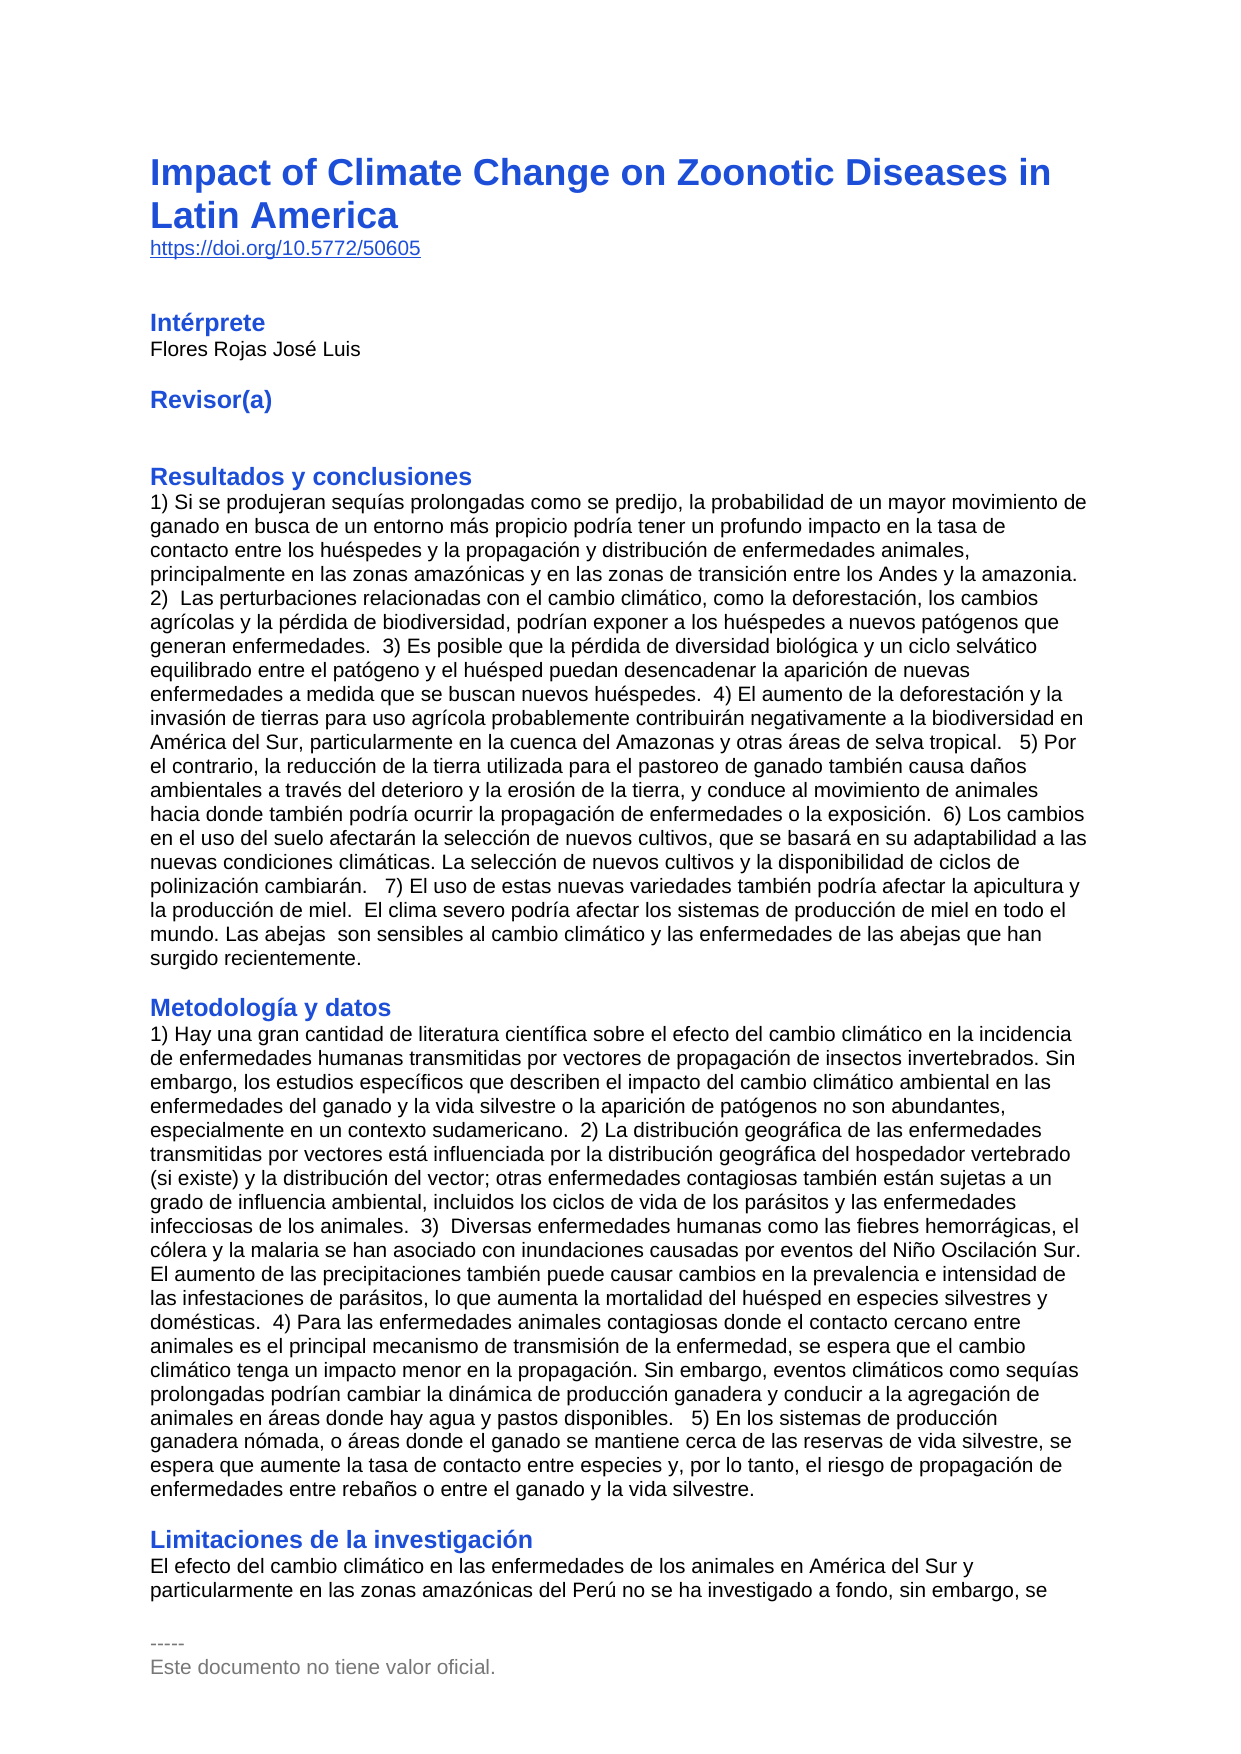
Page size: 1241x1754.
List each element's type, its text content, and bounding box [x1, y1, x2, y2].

text Intérprete [150, 308, 1090, 337]
text Impact of Climate Change on Zoonotic Diseases in Latin America [150, 150, 1090, 236]
text 1) Hay una gran cantidad de literatura científica sobre el efecto del cambio climático en la incidencia de enfermedades humanas transmitidas por vectores de propagación de insectos invertebrados. Sin embargo, los estudios específicos que describen el impacto del cambio climático ambiental en las enfermedades del ganado y la vida silvestre o la aparición de patógenos no son abundantes, especialmente en un contexto sudamericano. 2) La distribución geográfica de las enfermedades transmitidas por vectores está influenciada por la distribución geográfica del hospedador vertebrado (si existe) y la distribución del vector; otras enfermedades contagiosas también están sujetas a un grado de influencia ambiental, incluidos los ciclos de vida de los parásitos y las enfermedades infecciosas de los animales. 3) Diversas enfermedades humanas como las fiebres hemorrágicas, el cólera y la malaria se han asociado con inundaciones causadas por eventos del Niño Oscilación Sur. El aumento de las precipitaciones también puede causar cambios en la prevalencia e intensidad de las infestaciones de parásitos, lo que aumenta la mortalidad del huésped en especies silvestres y domésticas. 4) Para las enfermedades animales contagiosas donde el contacto cercano entre animales es el principal mecanismo de transmisión de la enfermedad, se espera que el cambio climático tenga un impacto menor en la propagación. Sin embargo, eventos climáticos como sequías prolongadas podrían cambiar la dinámica de producción ganadera y conducir a la agregación de animales en áreas donde hay agua y pastos disponibles. 5) En los sistemas de producción ganadera nómada, o áreas donde el ganado se mantiene cerca de las reservas de vida silvestre, se espera que aumente la tasa de contacto entre especies y, por lo tanto, el riesgo de propagación de enfermedades entre rebaños o entre el ganado y la vida silvestre. [150, 1022, 1090, 1501]
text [150, 1554, 1090, 1602]
text Limitaciones de la investigación [150, 1525, 1090, 1554]
text https://doi.org/10.5772/50605 [150, 236, 1090, 260]
text 1) Si se produjeran sequías prolongadas como se predijo, la probabilidad de un mayor movimiento de ganado en busca de un entorno más propicio podría tener un profundo impacto en la tasa de contacto entre los huéspedes y la propagación y distribución de enfermedades animales, principalmente en las zonas amazónicas y en las zonas de transición entre los Andes y la amazonia. 2) Las perturbaciones relacionadas con el cambio climático, como la deforestación, los cambios agrícolas y la pérdida de biodiversidad, podrían exponer a los huéspedes a nuevos patógenos que generan enfermedades. 3) Es posible que la pérdida de diversidad biológica y un ciclo selvático equilibrado entre el patógeno y el huésped puedan desencadenar la aparición de nuevas enfermedades a medida que se buscan nuevos huéspedes. 4) El aumento de la deforestación y la invasión de tierras para uso agrícola probablemente contribuirán negativamente a la biodiversidad en América del Sur, particularmente en la cuenca del Amazonas y otras áreas de selva tropical. 5) Por el contrario, la reducción de la tierra utilizada para el pastoreo de ganado también causa daños ambientales a través del deterioro y la erosión de la tierra, y conduce al movimiento de animales hacia donde también podría ocurrir la propagación de enfermedades o la exposición. 6) Los cambios en el uso del suelo afectarán la selección de nuevos cultivos, que se basará en su adaptabilidad a las nuevas condiciones climáticas. La selección de nuevos cultivos y la disponibilidad de ciclos de polinización cambiarán. 7) El uso de estas nuevas variedades también podría afectar la apicultura y la producción de miel. El clima severo podría afectar los sistemas de producción de miel en todo el mundo. Las abejas son sensibles al cambio climático y las enfermedades de las abejas que han surgido recientemente. [150, 490, 1090, 969]
text Resultados y conclusiones [150, 461, 1090, 490]
text Flores Rojas José Luis [150, 337, 1090, 361]
text Revisor(a) [150, 385, 1090, 413]
text Metodología y datos [150, 993, 1090, 1022]
